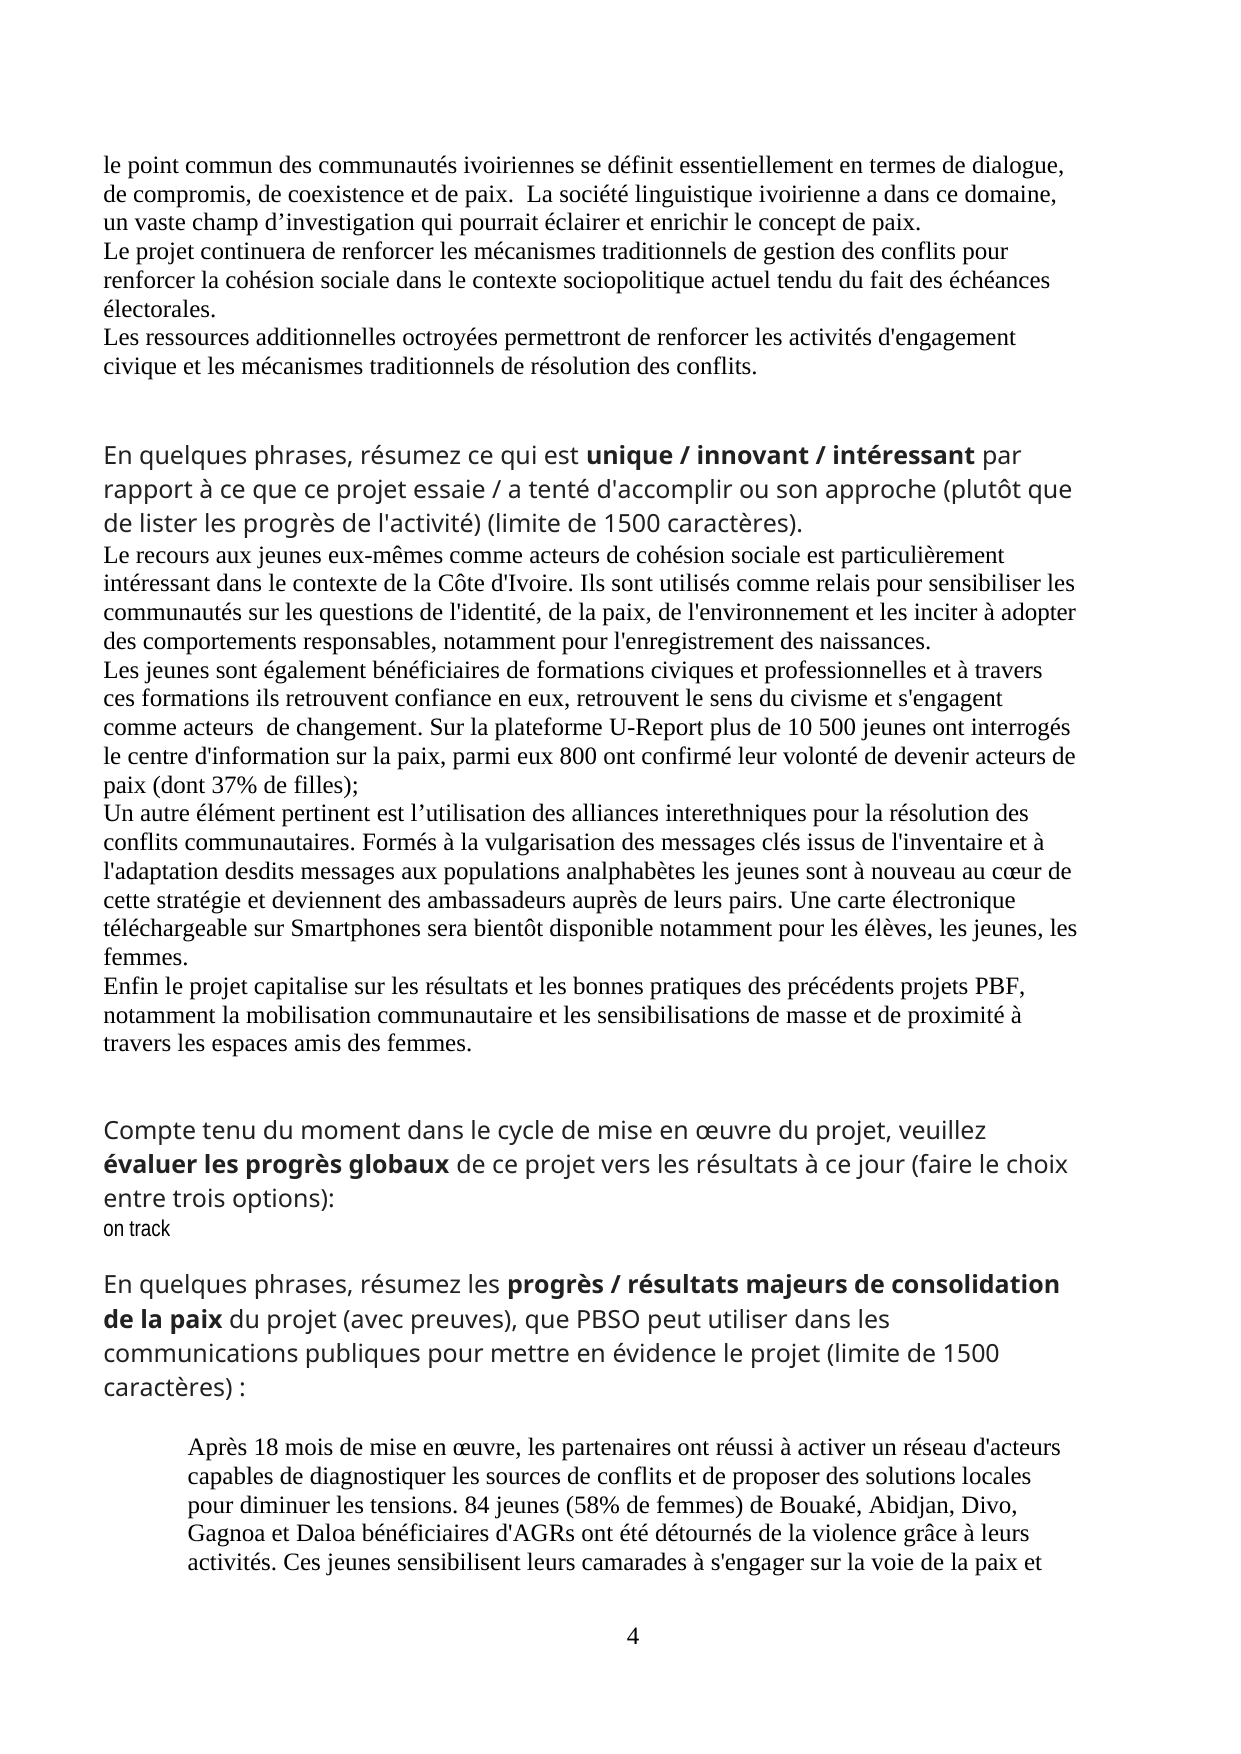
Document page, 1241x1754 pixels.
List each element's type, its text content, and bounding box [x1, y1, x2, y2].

text En quelques phrases, résumez ce qui est unique / innovant / intéressant par rapport à ce que ce projet essaie / a tenté d'accomplir ou son approche (plutôt que de lister les progrès de l'activité) (limite de 1500 caractères). [103, 437, 1078, 540]
text En quelques phrases, résumez les progrès / résultats majeurs de consolidation de la paix du projet (avec preuves), que PBSO peut utiliser dans les communications publiques pour mettre en évidence le projet (limite de 1500 caractères) : [103, 1267, 1078, 1403]
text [187, 1403, 1078, 1576]
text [103, 150, 1078, 409]
text Le recours aux jeunes eux-mêmes comme acteurs de cohésion sociale est particulièrement intéressant dans le contexte de la Côte d'Ivoire. Ils sont utilisés comme relais pour sensibiliser les communautés sur les questions de l'identité, de la paix, de l'environnement et les inciter à adopter des comportements responsables, notamment pour l'enregistrement des naissances. Les jeunes sont également bénéficiaires de formations civiques et professionnelles et à travers ces formations ils retrouvent confiance en eux, retrouvent le sens du civisme et s'engagent comme acteurs de changement. Sur la plateforme U-Report plus de 10 500 jeunes ont interrogés le centre d'information sur la paix, parmi eux 800 ont confirmé leur volonté de devenir acteurs de paix (dont 37% de filles); Un autre élément pertinent est l’utilisation des alliances interethniques pour la résolution des conflits communautaires. Formés à la vulgarisation des messages clés issus de l'inventaire et à l'adaptation desdits messages aux populations analphabètes les jeunes sont à nouveau au cœur de cette stratégie et deviennent des ambassadeurs auprès de leurs pairs. Une carte électronique téléchargeable sur Smartphones sera bientôt disponible notamment pour les élèves, les jeunes, les femmes. Enfin le projet capitalise sur les résultats et les bonnes pratiques des précédents projets PBF, notamment la mobilisation communautaire et les sensibilisations de masse et de proximité à travers les espaces amis des femmes. [103, 540, 1078, 1083]
text Compte tenu du moment dans le cycle de mise en œuvre du projet, veuillez évaluer les progrès globaux de ce projet vers les résultats à ce jour (faire le choix entre trois options): [103, 1112, 1078, 1214]
